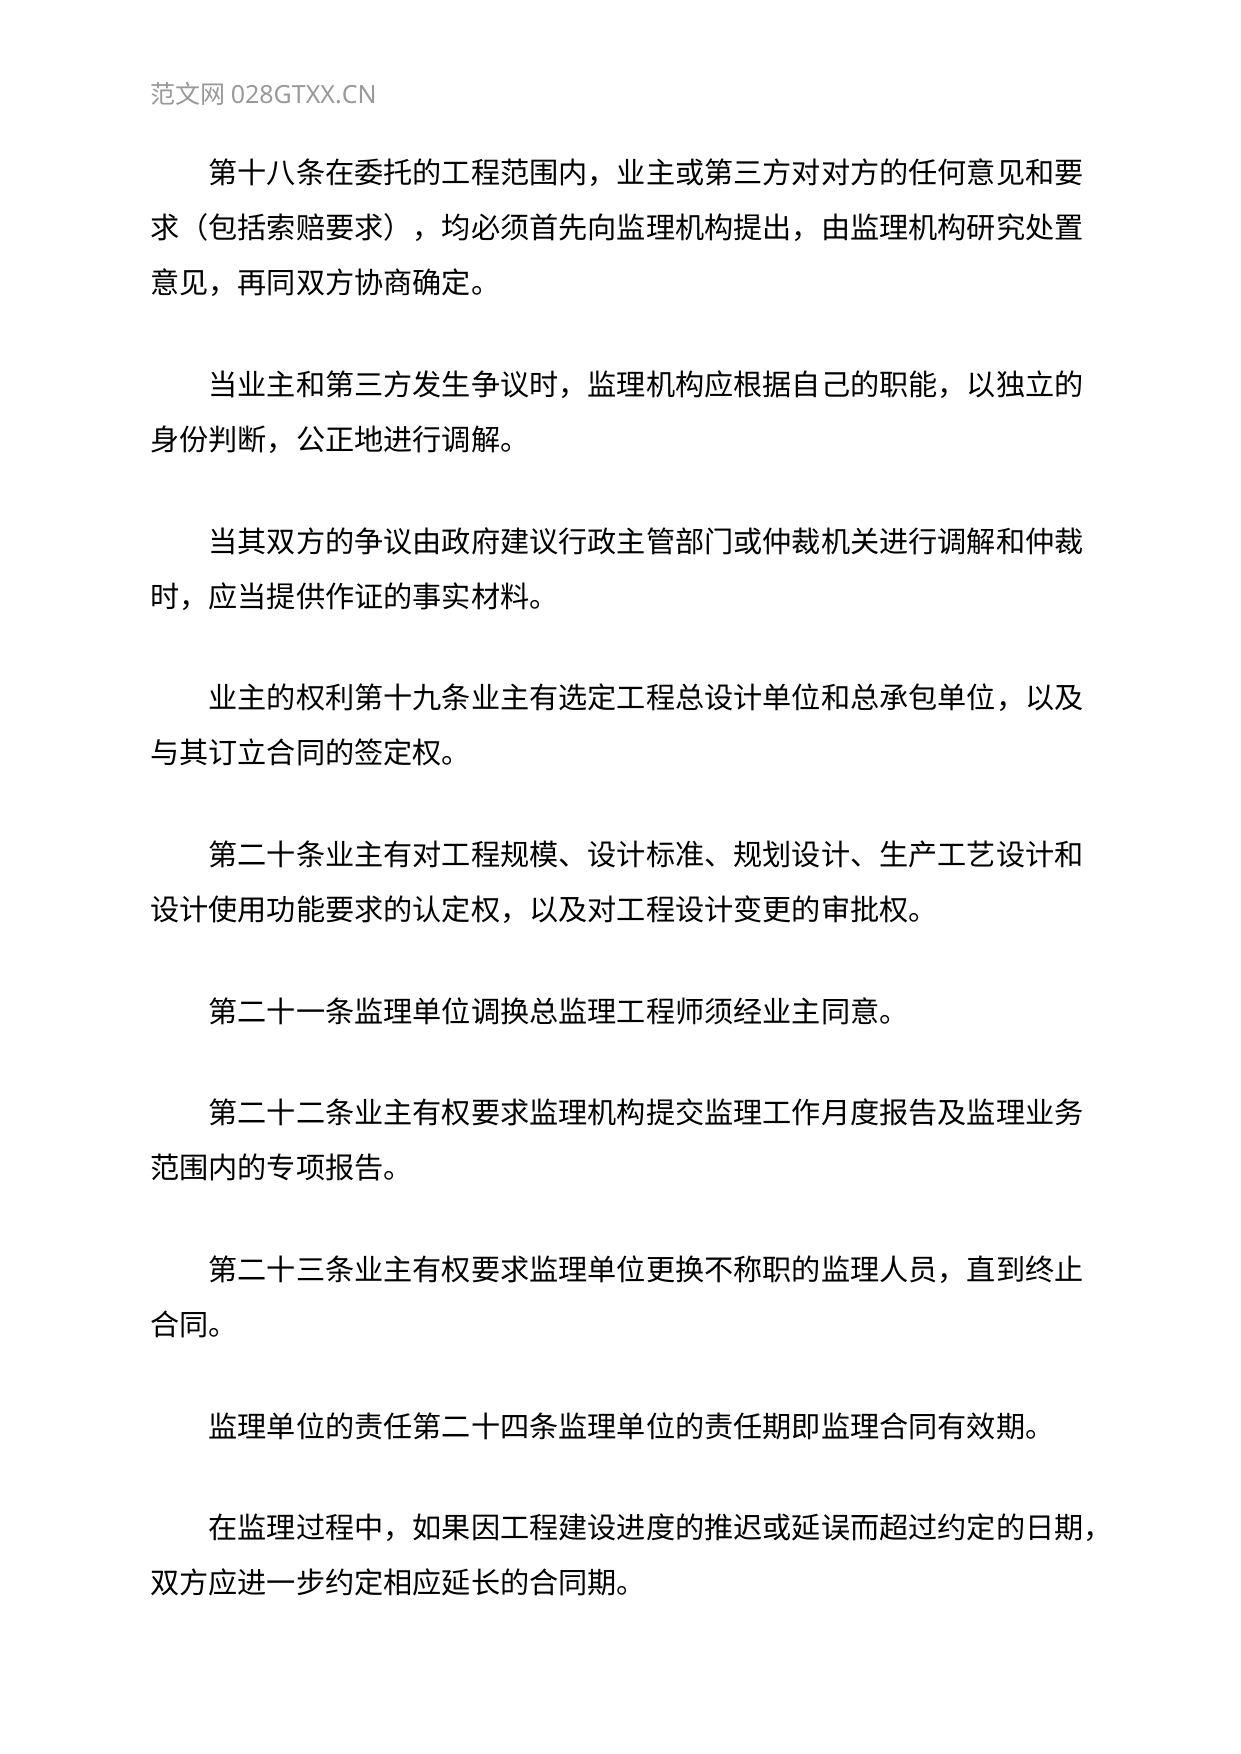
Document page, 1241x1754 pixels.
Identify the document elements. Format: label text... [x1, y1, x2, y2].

text 业主的权利第十九条业主有选定工程总设计单位和总承包单位，以及与其订立合同的签定权。 [150, 675, 1090, 772]
text 第十八条在委托的工程范围内，业主或第三方对对方的任何意见和要求（包括索赔要求），均必须首先向监理机构提出，由监理机构研究处置意见，再同双方协商确定。 [150, 150, 1090, 302]
text 第二十二条业主有权要求监理机构提交监理工作月度报告及监理业务范围内的专项报告。 [150, 1090, 1090, 1187]
text 第二十条业主有对工程规模、设计标准、规划设计、生产工艺设计和设计使用功能要求的认定权，以及对工程设计变更的审批权。 [150, 832, 1090, 929]
text 第二十三条业主有权要求监理单位更换不称职的监理人员，直到终止合同。 [150, 1247, 1090, 1344]
text 当其双方的争议由政府建议行政主管部门或仲裁机关进行调解和仲裁时，应当提供作证的事实材料。 [150, 518, 1090, 615]
text 监理单位的责任第二十四条监理单位的责任期即监理合同有效期。 [150, 1403, 1090, 1446]
text 在监理过程中，如果因工程建设进度的推迟或延误而超过约定的日期，双方应进一步约定相应延长的合同期。 [150, 1505, 1090, 1602]
text 当业主和第三方发生争议时，监理机构应根据自己的职能，以独立的身份判断，公正地进行调解。 [150, 362, 1090, 459]
text 第二十一条监理单位调换总监理工程师须经业主同意。 [150, 988, 1090, 1031]
